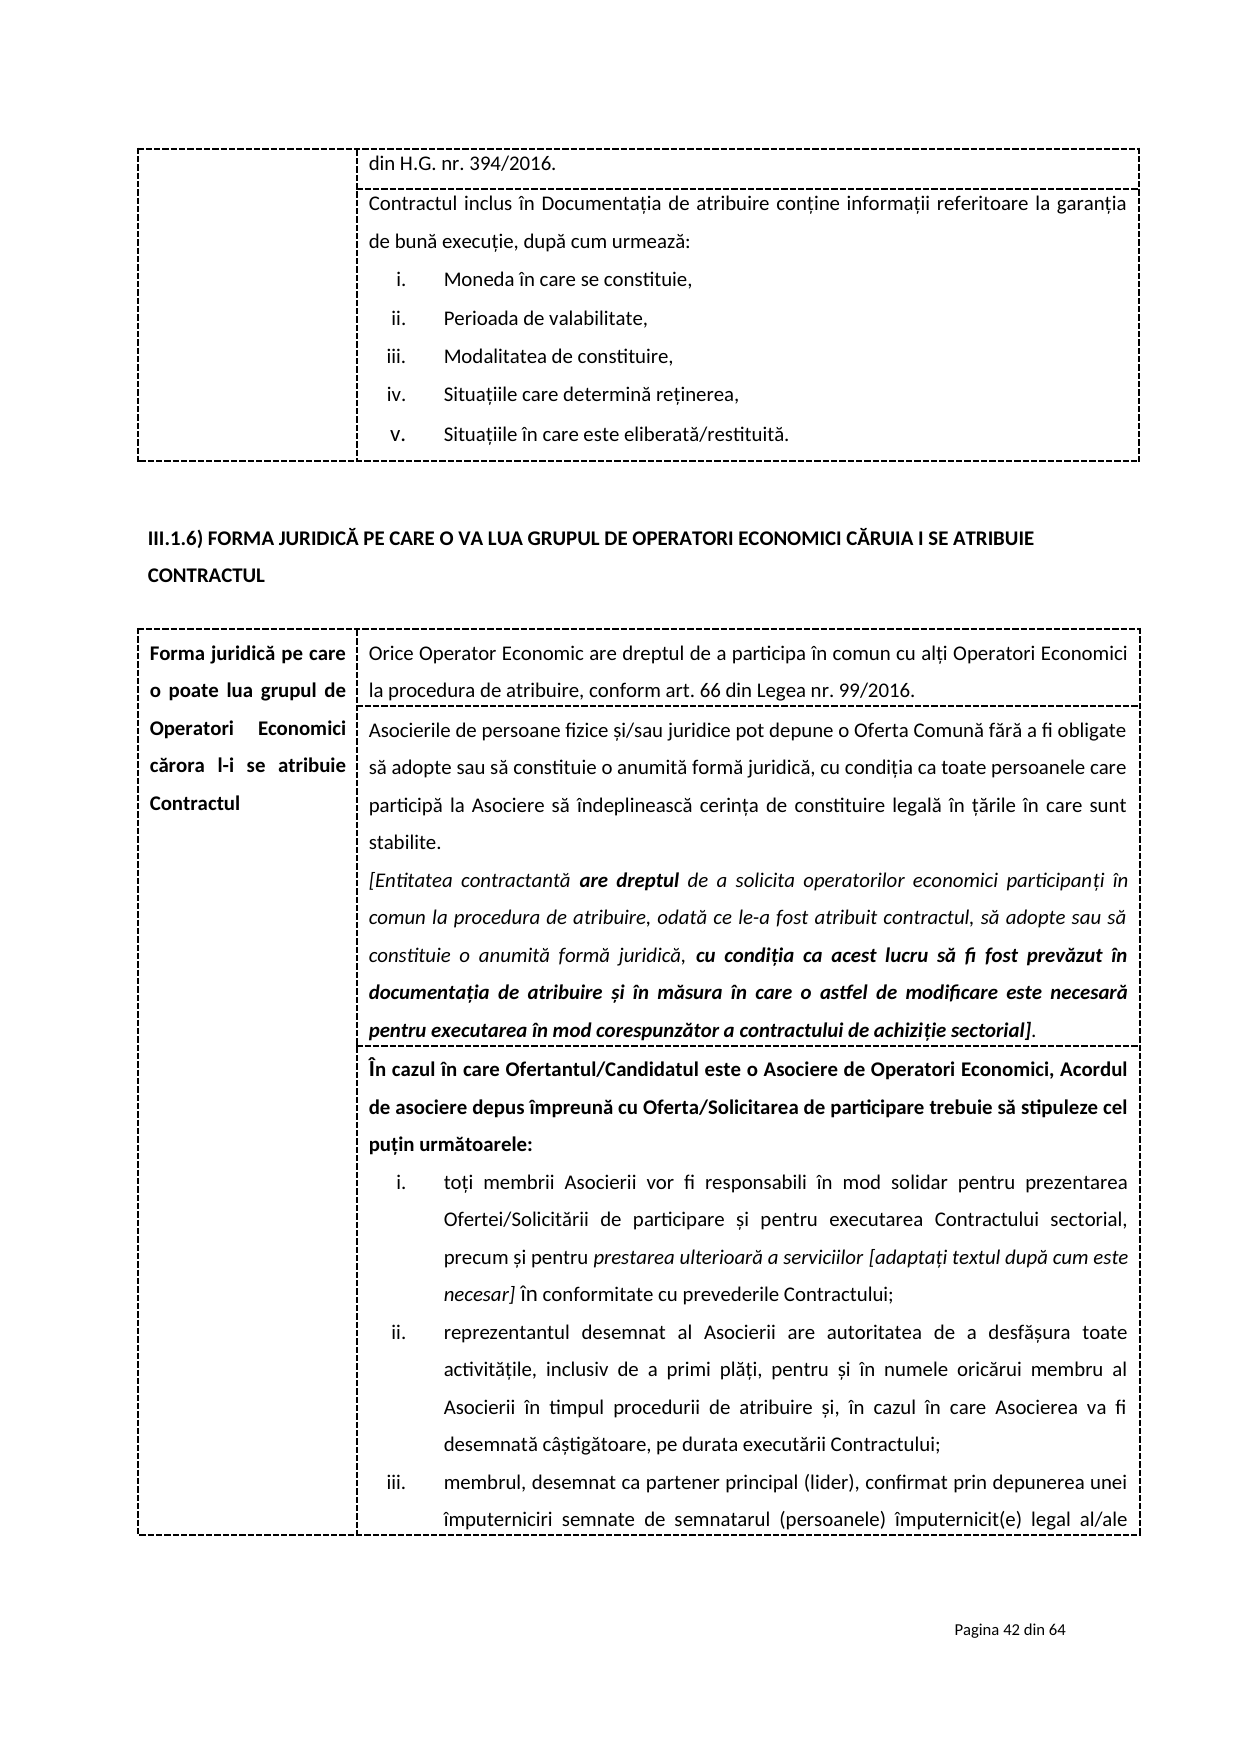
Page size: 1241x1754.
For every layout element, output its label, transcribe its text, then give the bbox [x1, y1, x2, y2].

table_cell Contractul inclus în Documentația de atribuire conține informații referitoare la garanția de bună execuție, după cum urmează: Moneda în care se constituie, Perioada de valabilitate, Modalitatea de constituire, Situațiile care determină reținerea, Situațiile în care este eliberată/restituită. [357, 188, 1139, 460]
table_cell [357, 1045, 1140, 1534]
table_header Orice Operator Economic are dreptul de a participa în comun cu alți Operatori Economici la procedura de atribuire, conform art. 66 din Legea nr. 99/2016. [357, 628, 1140, 705]
table_cell Asocierile de persoane fizice și/sau juridice pot depune o Oferta Comună fără a fi obligate să adopte sau să constituie o anumită formă juridică, cu condiția ca toate persoanele care participă la Asociere să îndeplinească cerința de constituire legală în țările în care sunt stabilite. [Entitatea contractantă are dreptul de a solicita operatorilor economici participanţi în comun la procedura de atribuire, odată ce le-a fost atribuit contractul, să adopte sau să constituie o anumită formă juridică, cu condiţia ca acest lucru să fi fost prevăzut în documentaţia de atribuire şi în măsura în care o astfel de modificare este necesară pentru executarea în mod corespunzător a contractului de achiziţie sectorial]. [357, 705, 1140, 1044]
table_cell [357, 148, 1139, 188]
subtitle III.1.6) FORMA JURIDICĂ PE CARE O VA LUA GRUPUL DE OPERATORI ECONOMICI CĂRUIA I SE ATRIBUIE CONTRACTUL [148, 515, 1094, 590]
table_header Forma juridică pe care o poate lua grupul de Operatori Economici cărora l-i se atribuie Contractul [138, 628, 357, 1534]
